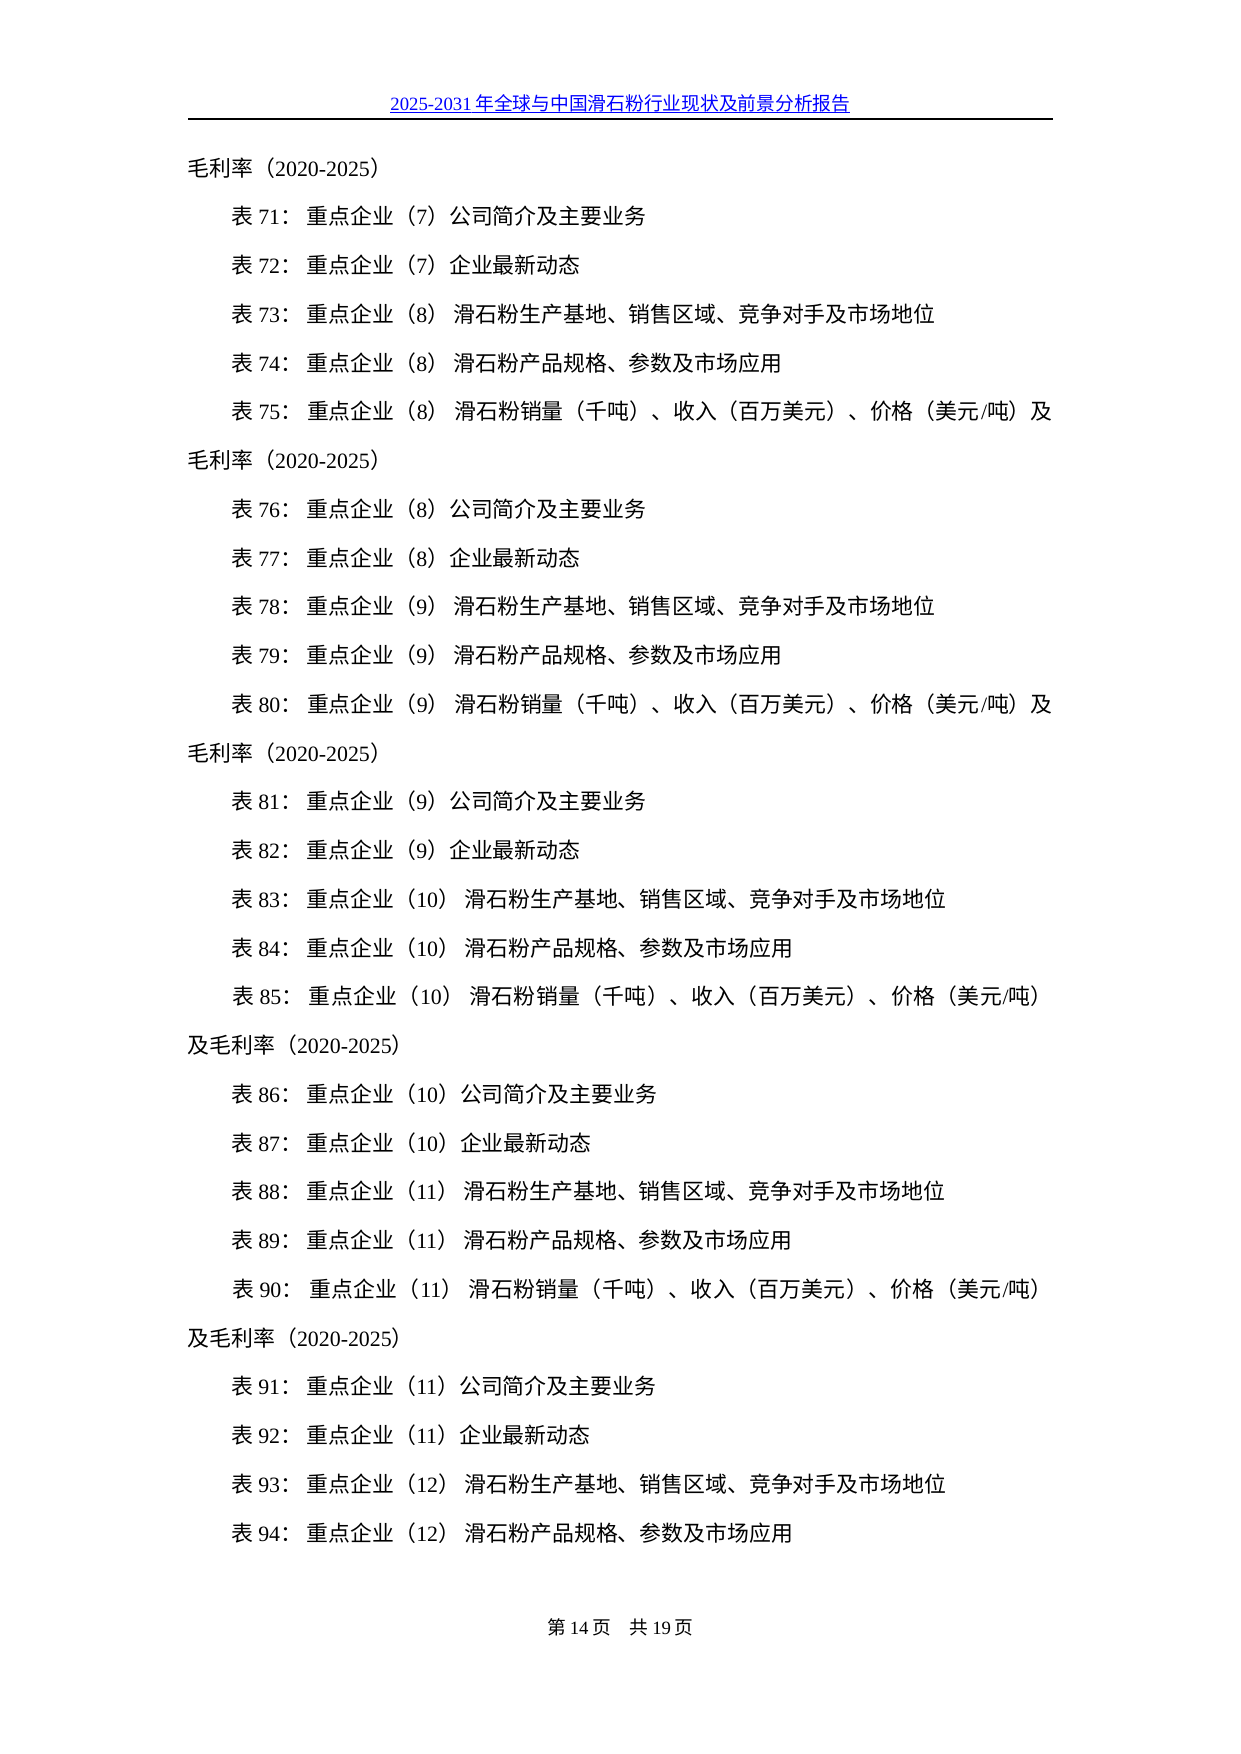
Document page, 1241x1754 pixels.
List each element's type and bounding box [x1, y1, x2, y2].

text [187, 150, 1053, 1548]
